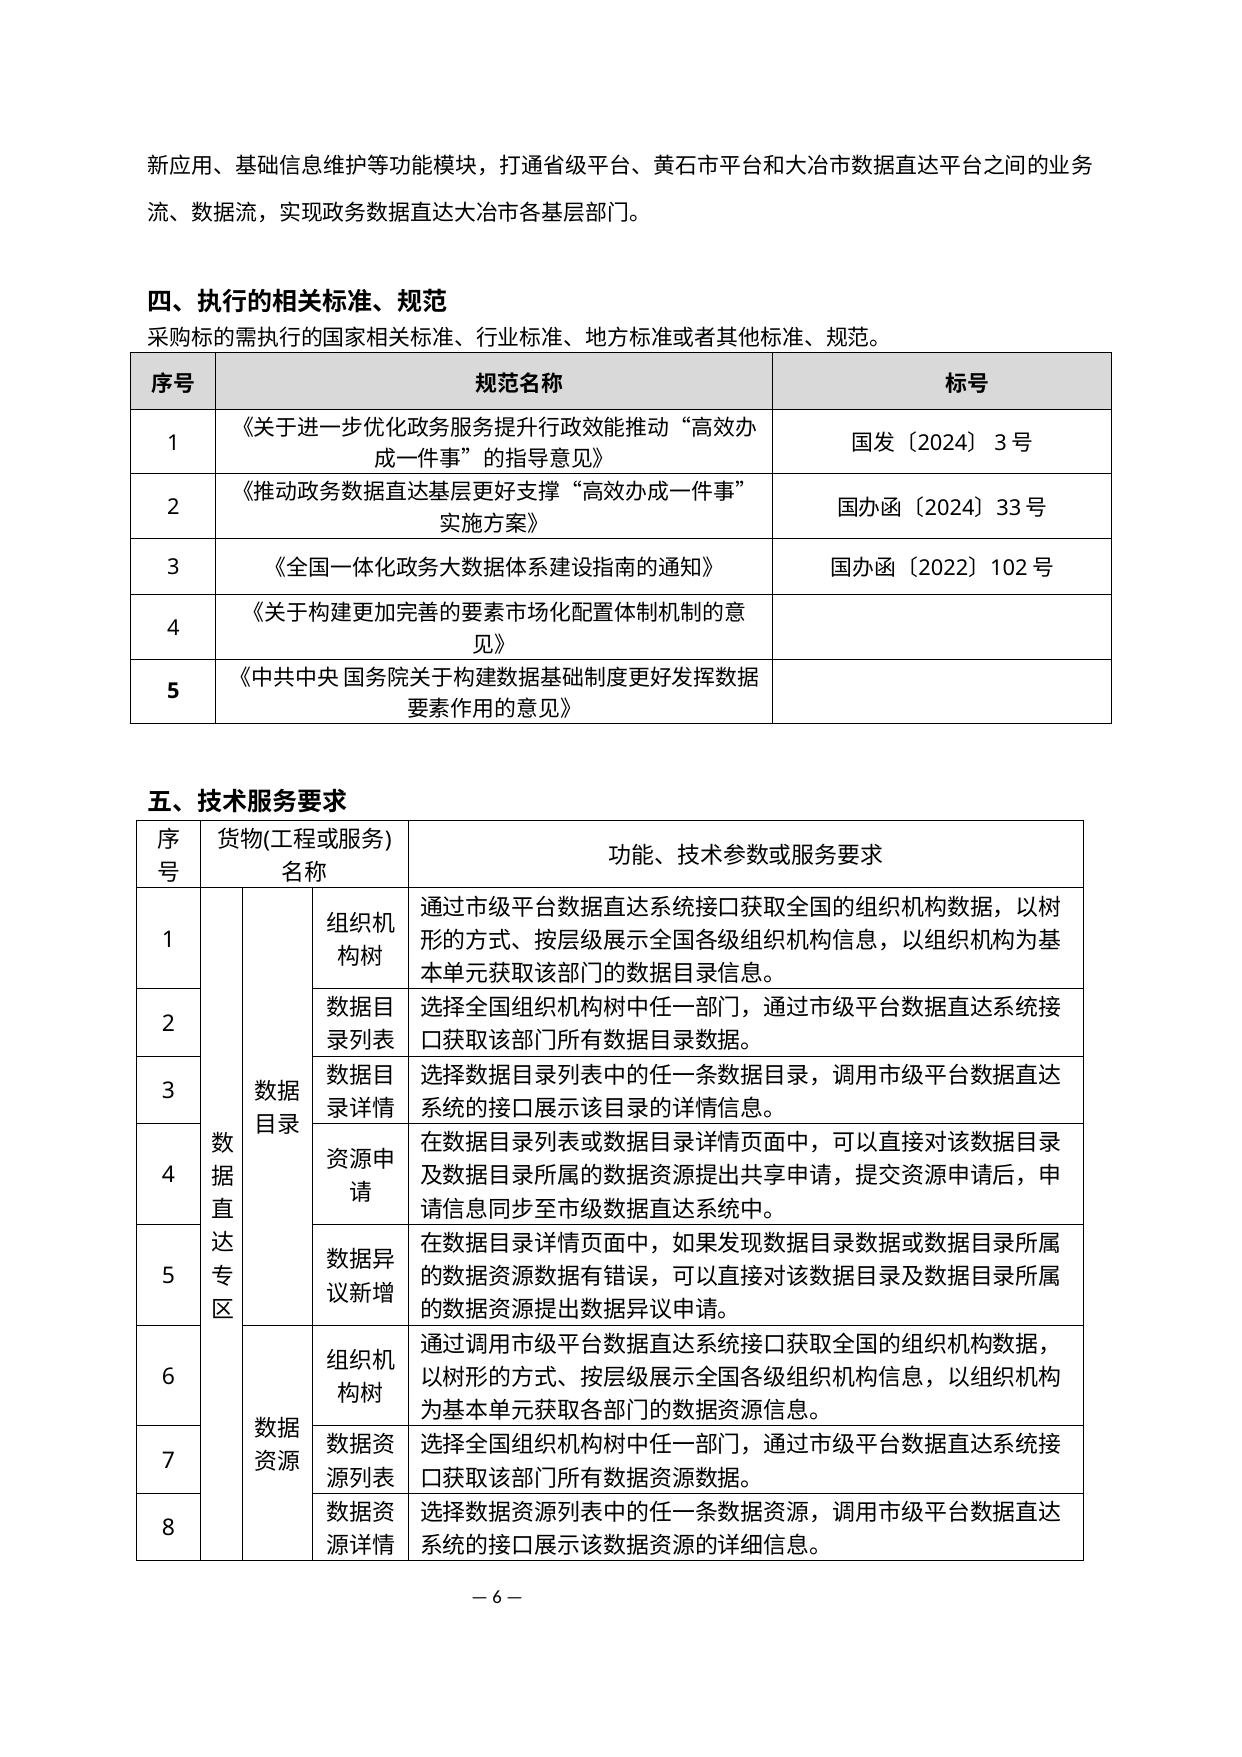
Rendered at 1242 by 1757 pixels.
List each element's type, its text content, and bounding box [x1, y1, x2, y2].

table_cell 国发〔2024〕 3号 [773, 410, 1111, 473]
table_cell 国办函〔2022〕102号 [773, 539, 1111, 594]
table_cell 7 [137, 1426, 200, 1493]
table_cell 《关于进一步优化政务服务提升行政效能推动“高效办成一件事”的指导意见》 [216, 410, 772, 473]
table_cell 选择全国组织机构树中任一部门，通过市级平台数据直达系统接口获取该部门所有数据资源数据。 [409, 1426, 1083, 1493]
table_cell 通过市级平台数据直达系统接口获取全国的组织机构数据，以树形的方式、按层级展示全国各级组织机构信息，以组织机构为基本单元获取该部门的数据目录信息。 [409, 888, 1083, 988]
table_header 序号 [131, 353, 215, 409]
table_cell 组织机构树 [313, 888, 408, 988]
table_cell 1 [137, 888, 200, 988]
table_cell 通过调用市级平台数据直达系统接口获取全国的组织机构数据，以树形的方式、按层级展示全国各级组织机构信息，以组织机构为基本单元获取各部门的数据资源信息。 [409, 1326, 1083, 1425]
table_cell 数据异议新增 [313, 1225, 408, 1324]
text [148, 148, 1094, 227]
table_cell 数据目录列表 [313, 989, 408, 1056]
table_cell 在数据目录详情页面中，如果发现数据目录数据或数据目录所属的数据资源数据有错误，可以直接对该数据目录及数据目录所属的数据资源提出数据异议申请。 [409, 1225, 1083, 1324]
table_cell 数据目录详情 [313, 1057, 408, 1123]
table_cell 选择数据资源列表中的任一条数据资源，调用市级平台数据直达系统的接口展示该数据资源的详细信息。 [409, 1494, 1083, 1560]
text 四、执行的相关标准、规范 [148, 272, 1094, 320]
table_cell 4 [137, 1124, 200, 1224]
table_cell 5 [131, 660, 215, 723]
table_header 标号 [773, 353, 1111, 409]
table_cell 数据直达专区 [201, 888, 242, 1560]
table_cell 数据资源详情 [313, 1494, 408, 1560]
table_header 功能、技术参数或服务要求 [409, 821, 1083, 887]
table_cell 选择数据目录列表中的任一条数据目录，调用市级平台数据直达系统的接口展示该目录的详情信息。 [409, 1057, 1083, 1123]
table_cell 5 [137, 1225, 200, 1324]
table_cell 国办函〔2024〕33号 [773, 474, 1111, 537]
table_cell 数据资源列表 [313, 1426, 408, 1493]
table_cell [773, 595, 1111, 658]
table_cell 《推动政务数据直达基层更好支撑“高效办成一件事”实施方案》 [216, 474, 772, 537]
table_cell 2 [131, 474, 215, 537]
table_cell 《中共中央 国务院关于构建数据基础制度更好发挥数据要素作用的意见》 [216, 660, 772, 723]
table_cell 选择全国组织机构树中任一部门，通过市级平台数据直达系统接口获取该部门所有数据目录数据。 [409, 989, 1083, 1056]
table_cell 组织机构树 [313, 1326, 408, 1425]
table_cell 在数据目录列表或数据目录详情页面中，可以直接对该数据目录及数据目录所属的数据资源提出共享申请，提交资源申请后，申请信息同步至市级数据直达系统中。 [409, 1124, 1083, 1224]
table_header 货物(工程或服务)名称 [201, 821, 408, 887]
table_cell 数据目录 [243, 888, 312, 1324]
table_cell 数据资源 [243, 1326, 312, 1560]
table_cell 6 [137, 1326, 200, 1425]
table_cell 资源申请 [313, 1124, 408, 1224]
table_cell 3 [137, 1057, 200, 1123]
table_cell 《关于构建更加完善的要素市场化配置体制机制的意见》 [216, 595, 772, 658]
table_cell 2 [137, 989, 200, 1056]
text 采购标的需执行的国家相关标准、行业标准、地方标准或者其他标准、规范。 [148, 320, 1094, 352]
table_cell 3 [131, 539, 215, 594]
table_cell [773, 660, 1111, 723]
table_header 序号 [137, 821, 200, 887]
text 五、技术服务要求 [148, 772, 1094, 820]
table_cell 1 [131, 410, 215, 473]
table_cell 8 [137, 1494, 200, 1560]
table_cell 4 [131, 595, 215, 658]
table_cell 《全国一体化政务大数据体系建设指南的通知》 [216, 539, 772, 594]
table_header 规范名称 [216, 353, 772, 409]
